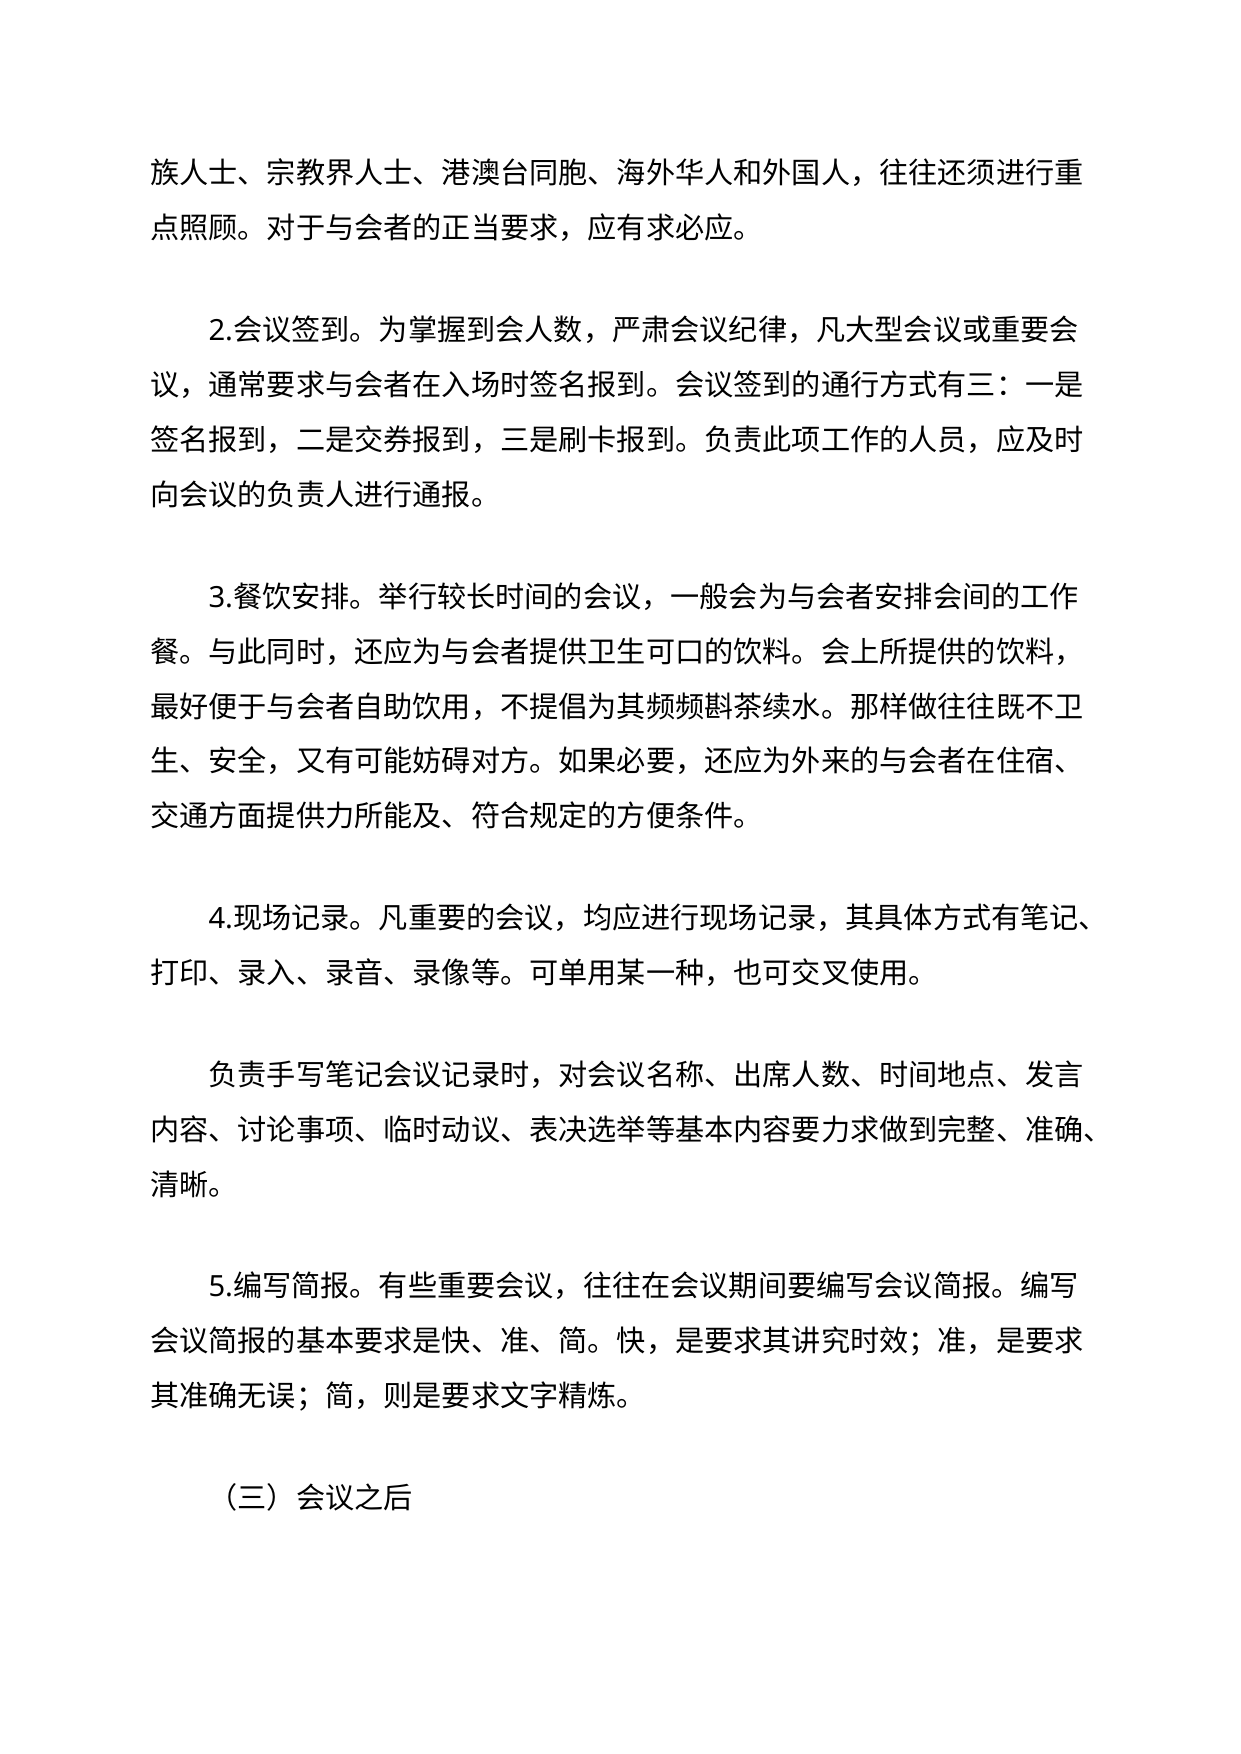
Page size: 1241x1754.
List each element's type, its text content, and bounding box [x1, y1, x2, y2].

text 2.会议签到。为掌握到会人数，严肃会议纪律，凡大型会议或重要会议，通常要求与会者在入场时签名报到。会议签到的通行方式有三：一是签名报到，二是交券报到，三是刷卡报到。负责此项工作的人员，应及时向会议的负责人进行通报。 [150, 307, 1090, 514]
text 5.编写简报。有些重要会议，往往在会议期间要编写会议简报。编写会议简报的基本要求是快、准、简。快，是要求其讲究时效；准，是要求其准确无误；简，则是要求文字精炼。 [150, 1263, 1090, 1415]
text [150, 150, 1090, 247]
text 3.餐饮安排。举行较长时间的会议，一般会为与会者安排会间的工作餐。与此同时，还应为与会者提供卫生可口的饮料。会上所提供的饮料，最好便于与会者自助饮用，不提倡为其频频斟茶续水。那样做往往既不卫生、安全，又有可能妨碍对方。如果必要，还应为外来的与会者在住宿、交通方面提供力所能及、符合规定的方便条件。 [150, 573, 1090, 835]
text 4.现场记录。凡重要的会议，均应进行现场记录，其具体方式有笔记、打印、录入、录音、录像等。可单用某一种，也可交叉使用。 [150, 895, 1090, 992]
text （三）会议之后 [150, 1475, 1090, 1517]
text 负责手写笔记会议记录时，对会议名称、出席人数、时间地点、发言内容、讨论事项、临时动议、表决选举等基本内容要力求做到完整、准确、清晰。 [150, 1051, 1090, 1203]
